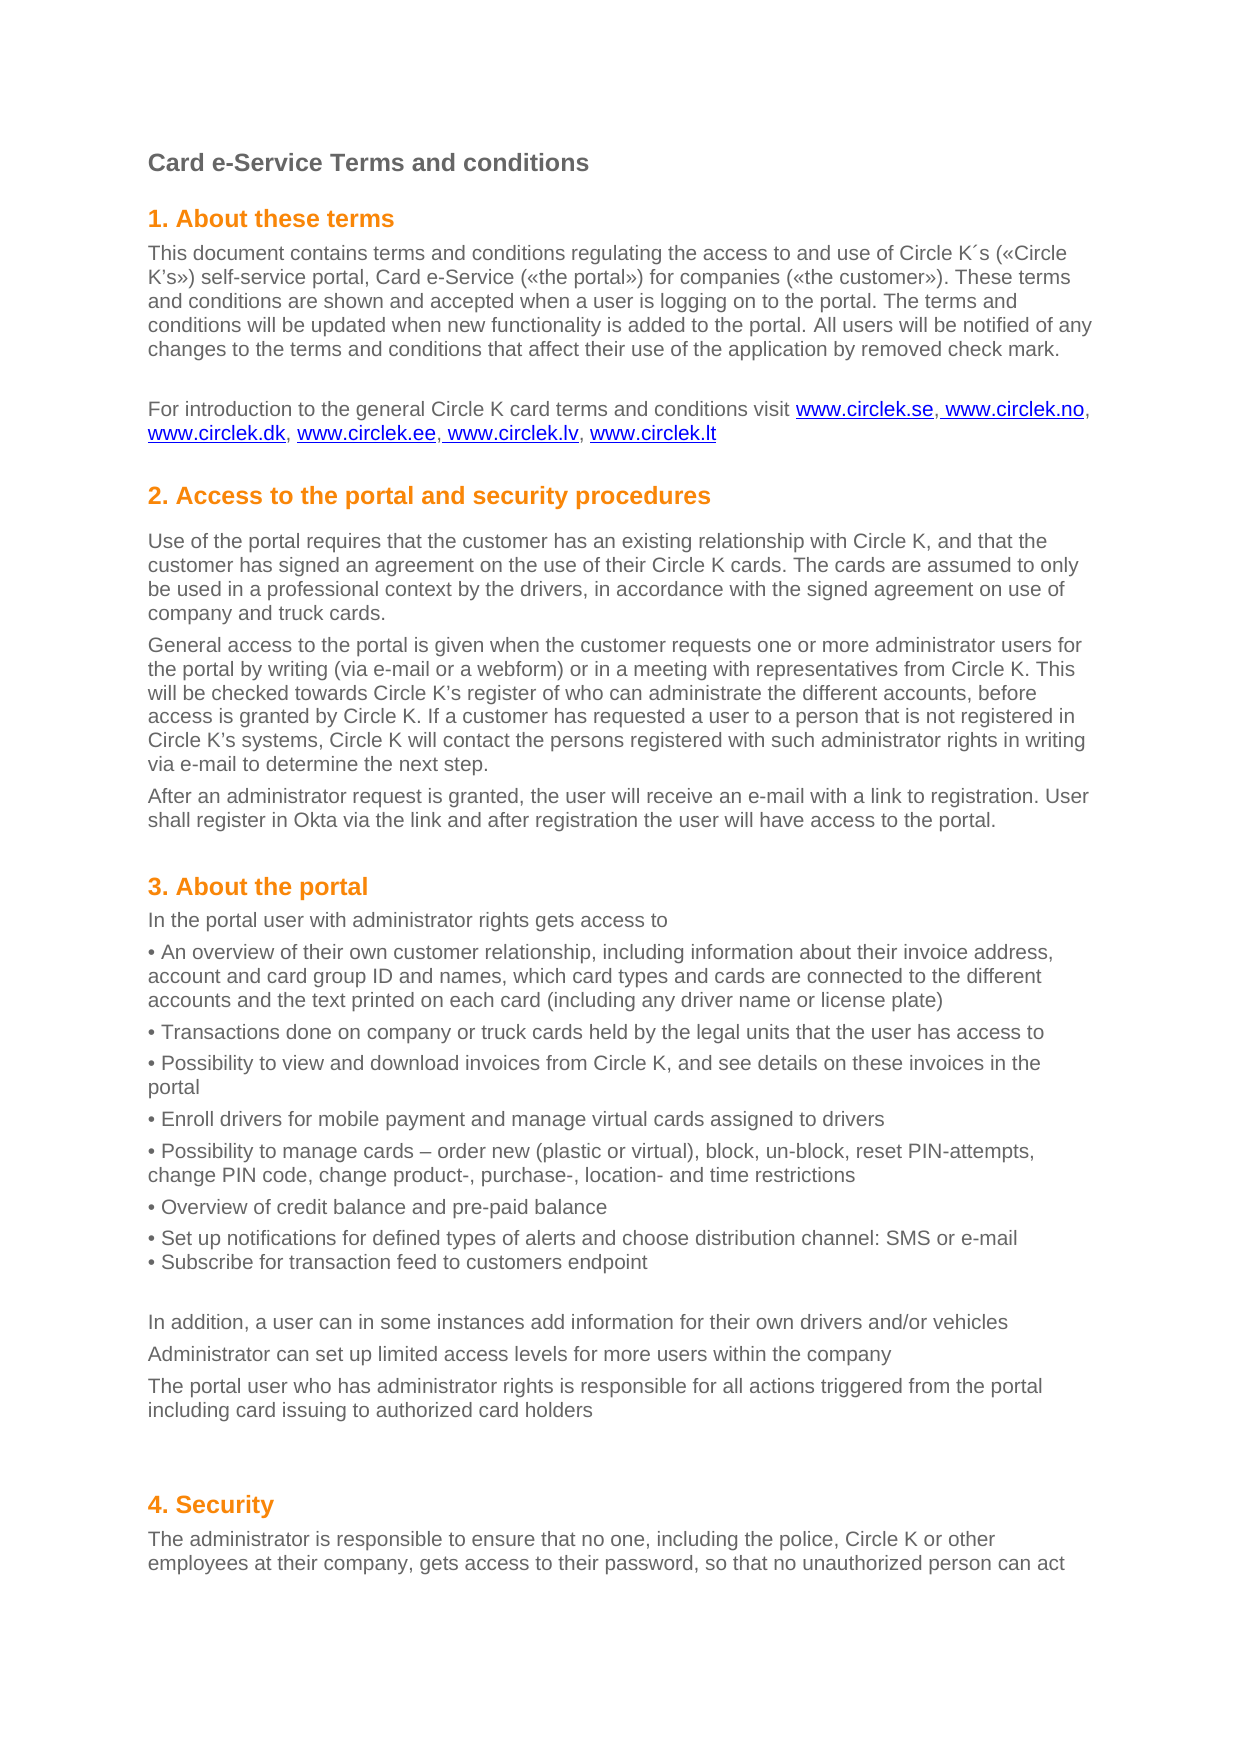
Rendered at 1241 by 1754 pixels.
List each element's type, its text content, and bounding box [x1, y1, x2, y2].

text 2. Access to the portal and security procedures [148, 481, 1093, 510]
text • Set up notifications for defined types of alerts and choose distribution channel: SMS or e-mail • Subscribe for transaction feed to customers endpoint [148, 1226, 1093, 1302]
text For introduction to the general Circle K card terms and conditions visit www.circlek.se, www.circlek.no, www.circlek.dk, www.circlek.ee, www.circlek.lv, www.circlek.lt [148, 397, 1093, 444]
text 1. About these terms [148, 204, 1093, 233]
text • Possibility to manage cards – order new (plastic or virtual), block, un-block, reset PIN-attempts, change PIN code, change product-, purchase-, location- and time restrictions [148, 1139, 1093, 1187]
text • Transactions done on company or truck cards held by the legal units that the user has access to [148, 1019, 1093, 1043]
text Card e-Service Terms and conditions [148, 148, 1093, 204]
text In addition, a user can in some instances add information for their own drivers and/or vehicles [148, 1310, 1093, 1334]
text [148, 1526, 1093, 1574]
text In the portal user with administrator rights gets access to [148, 908, 1093, 932]
text This document contains terms and conditions regulating the access to and use of Circle K´s («Circle K’s») self-service portal, Card e-Service («the portal») for companies («the customer»). These terms and conditions are shown and accepted when a user is logging on to the portal. The terms and conditions will be updated when new functionality is added to the portal. All users will be notified of any changes to the terms and conditions that affect their use of the application by removed check mark. [148, 241, 1093, 389]
text • Possibility to view and download invoices from Circle K, and see details on these invoices in the portal [148, 1051, 1093, 1099]
text General access to the portal is given when the customer requests one or more administrator users for the portal by writing (via e-mail or a webform) or in a meeting with representatives from Circle K. This will be checked towards Circle K’s register of who can administrate the different accounts, before access is granted by Circle K. If a customer has requested a user to a person that is not registered in Circle K’s systems, Circle K will contact the persons registered with such administrator rights in writing via e-mail to determine the next step. [148, 632, 1093, 776]
text Administrator can set up limited access levels for more users within the company [148, 1342, 1093, 1366]
text After an administrator request is granted, the user will receive an e-mail with a link to registration. User shall register in Okta via the link and after registration the user will have access to the portal. [148, 784, 1093, 832]
text Use of the portal requires that the customer has an existing relationship with Circle K, and that the customer has signed an agreement on the use of their Circle K cards. The cards are assumed to only be used in a professional context by the drivers, in accordance with the signed agreement on use of company and truck cards. [148, 529, 1093, 624]
text • An overview of their own customer relationship, including information about their invoice address, account and card group ID and names, which card types and cards are connected to the different accounts and the text printed on each card (including any driver name or license plate) [148, 940, 1093, 1012]
text The portal user who has administrator rights is responsible for all actions triggered from the portal including card issuing to authorized card holders [148, 1373, 1093, 1421]
text • Enroll drivers for mobile payment and manage virtual cards assigned to drivers [148, 1107, 1093, 1131]
text 3. About the portal [148, 871, 1093, 900]
text • Overview of credit balance and pre-paid balance [148, 1194, 1093, 1218]
text 4. Security [148, 1461, 1093, 1518]
